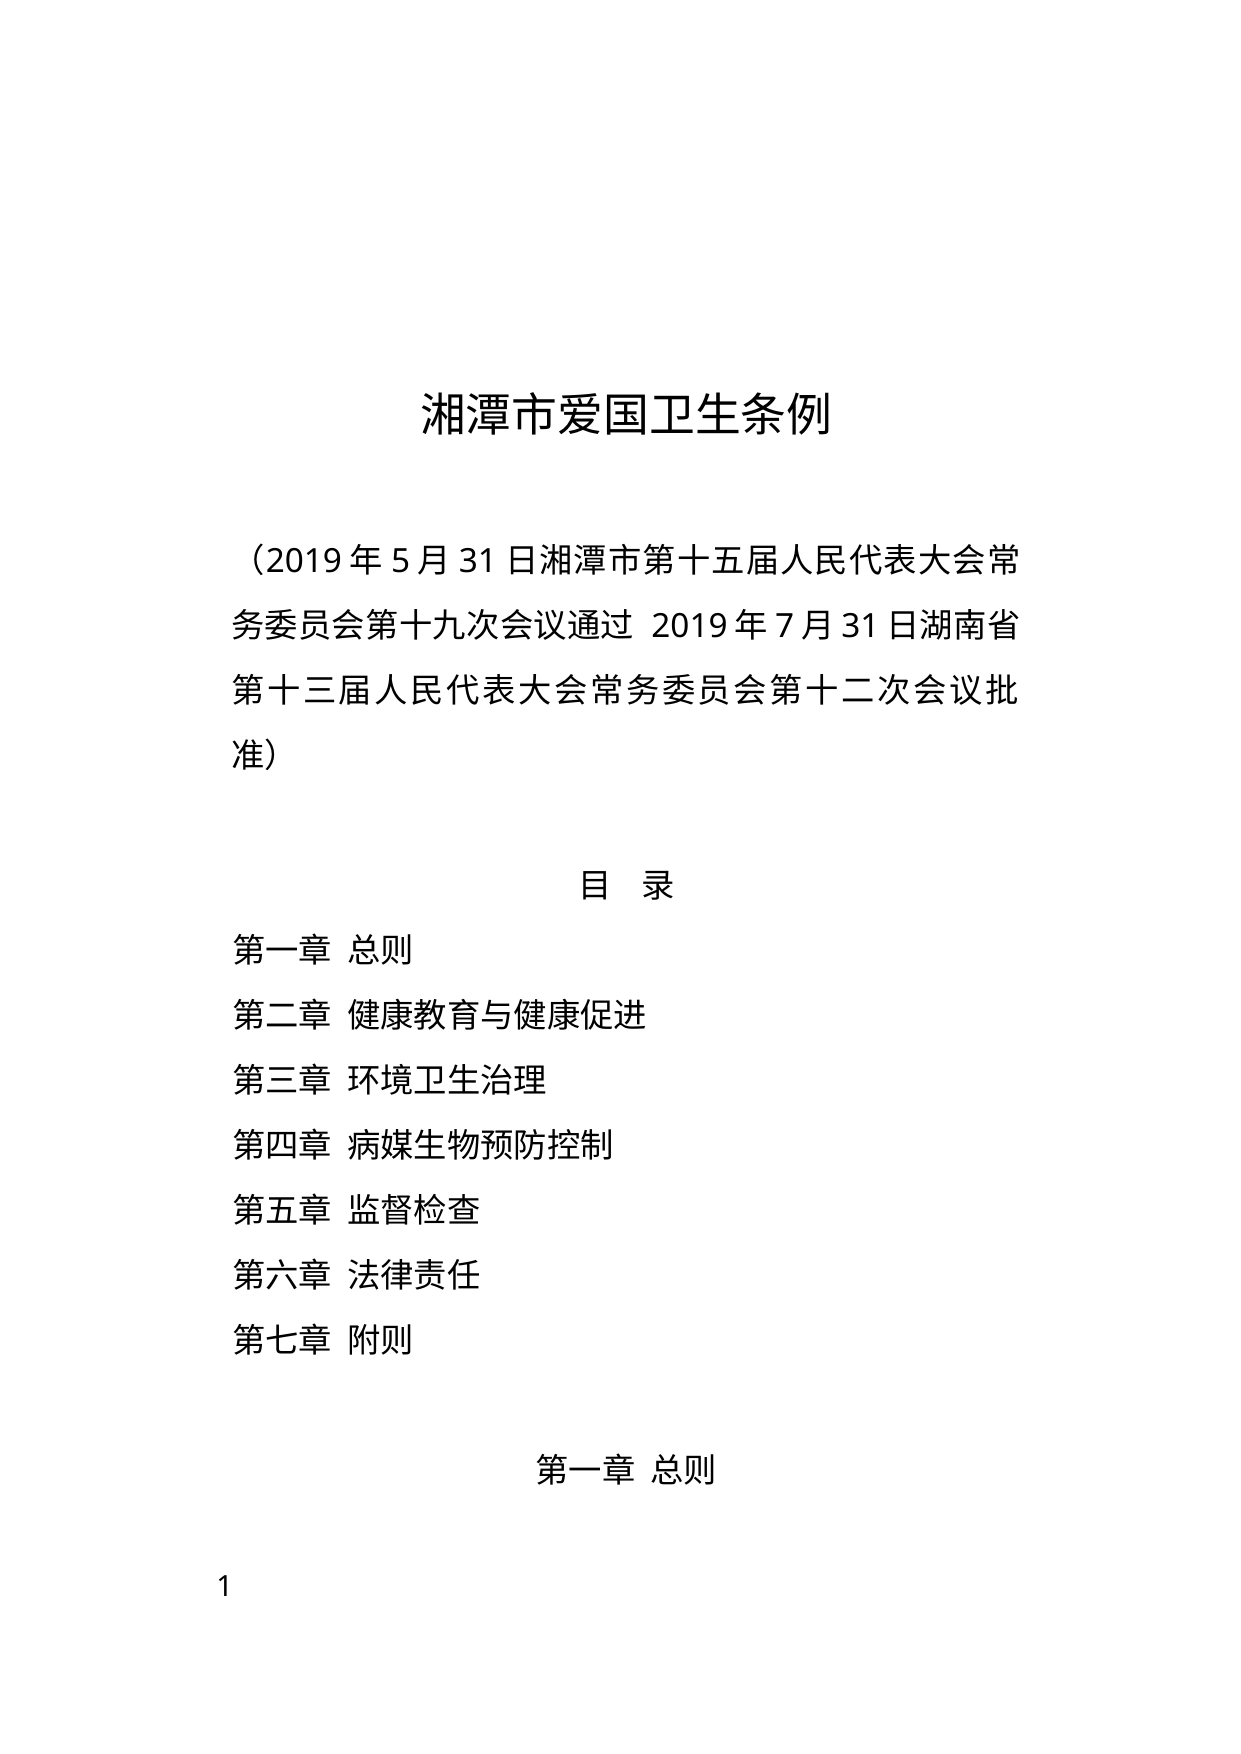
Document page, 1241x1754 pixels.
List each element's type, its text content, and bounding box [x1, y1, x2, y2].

text （2019年5月31日湘潭市第十五届人民代表大会常务委员会第十九次会议通过 2019年7月31日湖南省第十三届人民代表大会常务委员会第十二次会议批准） [231, 525, 1021, 785]
text 目 录 [165, 850, 1087, 915]
text 第一章 总则 [165, 915, 1087, 980]
text 第四章 病媒生物预防控制 [165, 1110, 1087, 1175]
text 湘潭市爱国卫生条例 [165, 363, 1087, 460]
text 第五章 监督检查 [165, 1175, 1087, 1240]
text 第一章 总则 [165, 1435, 1087, 1500]
text 第三章 环境卫生治理 [165, 1045, 1087, 1110]
text 第七章 附则 [165, 1305, 1087, 1370]
text 第六章 法律责任 [165, 1240, 1087, 1305]
text 第二章 健康教育与健康促进 [165, 980, 1087, 1045]
